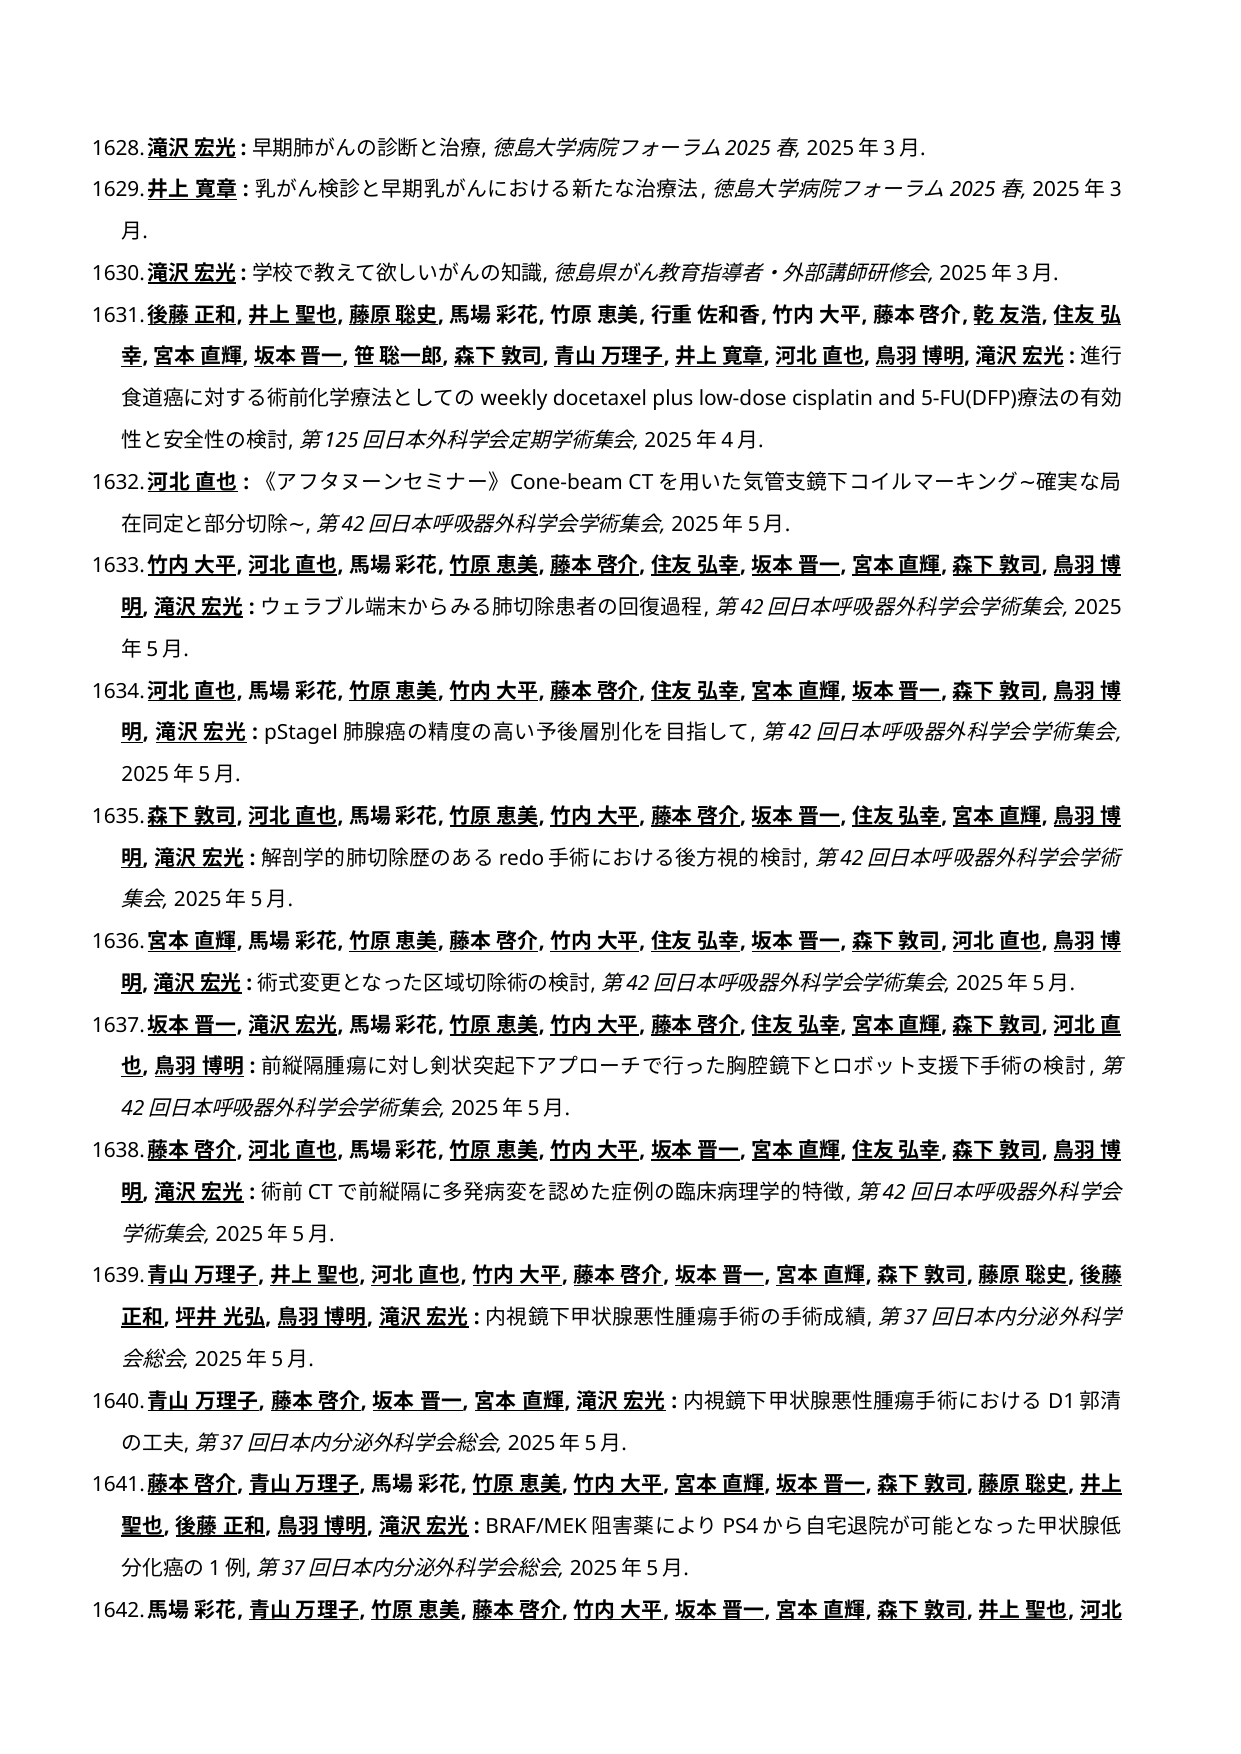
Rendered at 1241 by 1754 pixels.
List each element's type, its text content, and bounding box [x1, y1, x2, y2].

list 滝沢 宏光 : 早期肺がんの診断と治療, 徳島大学病院フォーラム2025春, 2025年3月. [92, 125, 1122, 167]
list 滝沢 宏光 : 学校で教えて欲しいがんの知識, 徳島県がん教育指導者・外部講師研修会, 2025年3月. [92, 250, 1122, 292]
list 河北 直也 : 《アフタヌーンセミナー》Cone-beam CTを用いた気管支鏡下コイルマーキング∼確実な局在同定と部分切除∼, 第42回日本呼吸器外科学会学術集会, 2025年5月. [92, 459, 1122, 543]
list 後藤 正和, 井上 聖也, 藤原 聡史, 馬場 彩花, 竹原 恵美, 行重 佐和香, 竹内 大平, 藤本 啓介, 乾 友浩, 住友 弘幸, 宮本 直輝, 坂本 晋一, 笹 聡一郎, 森下 敦司, 青山 万理子, 井上 寛章, 河北 直也, 鳥羽 博明, 滝沢 宏光 : 進行食道癌に対する術前化学療法としてのweekly docetaxel plus low-dose cisplatin and 5-FU(DFP)療法の有効性と安全性の検討, 第125回日本外科学会定期学術集会, 2025年4月. [92, 292, 1122, 459]
list 河北 直也, 馬場 彩花, 竹原 恵美, 竹内 大平, 藤本 啓介, 住友 弘幸, 宮本 直輝, 坂本 晋一, 森下 敦司, 鳥羽 博明, 滝沢 宏光 : pStageⅠ肺腺癌の精度の高い予後層別化を目指して, 第42回日本呼吸器外科学会学術集会, 2025年5月. [92, 668, 1122, 793]
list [92, 1587, 1122, 1629]
list 藤本 啓介, 青山 万理子, 馬場 彩花, 竹原 恵美, 竹内 大平, 宮本 直輝, 坂本 晋一, 森下 敦司, 藤原 聡史, 井上 聖也, 後藤 正和, 鳥羽 博明, 滝沢 宏光 : BRAF/MEK阻害薬によりPS4から自宅退院が可能となった甲状腺低分化癌の1例, 第37回日本内分泌外科学会総会, 2025年5月. [92, 1462, 1122, 1587]
list 森下 敦司, 河北 直也, 馬場 彩花, 竹原 恵美, 竹内 大平, 藤本 啓介, 坂本 晋一, 住友 弘幸, 宮本 直輝, 鳥羽 博明, 滝沢 宏光 : 解剖学的肺切除歴のあるredo手術における後方視的検討, 第42回日本呼吸器外科学会学術集会, 2025年5月. [92, 793, 1122, 919]
list 坂本 晋一, 滝沢 宏光, 馬場 彩花, 竹原 恵美, 竹内 大平, 藤本 啓介, 住友 弘幸, 宮本 直輝, 森下 敦司, 河北 直也, 鳥羽 博明 : 前縦隔腫瘍に対し剣状突起下アプローチで行った胸腔鏡下とロボット支援下手術の検討, 第42回日本呼吸器外科学会学術集会, 2025年5月. [92, 1002, 1122, 1128]
list 宮本 直輝, 馬場 彩花, 竹原 恵美, 藤本 啓介, 竹内 大平, 住友 弘幸, 坂本 晋一, 森下 敦司, 河北 直也, 鳥羽 博明, 滝沢 宏光 : 術式変更となった区域切除術の検討, 第42回日本呼吸器外科学会学術集会, 2025年5月. [92, 919, 1122, 1002]
list 青山 万理子, 井上 聖也, 河北 直也, 竹内 大平, 藤本 啓介, 坂本 晋一, 宮本 直輝, 森下 敦司, 藤原 聡史, 後藤 正和, 坪井 光弘, 鳥羽 博明, 滝沢 宏光 : 内視鏡下甲状腺悪性腫瘍手術の手術成績, 第37回日本内分泌外科学会総会, 2025年5月. [92, 1253, 1122, 1378]
list 竹内 大平, 河北 直也, 馬場 彩花, 竹原 恵美, 藤本 啓介, 住友 弘幸, 坂本 晋一, 宮本 直輝, 森下 敦司, 鳥羽 博明, 滝沢 宏光 : ウェラブル端末からみる肺切除患者の回復過程, 第42回日本呼吸器外科学会学術集会, 2025年5月. [92, 543, 1122, 668]
list 青山 万理子, 藤本 啓介, 坂本 晋一, 宮本 直輝, 滝沢 宏光 : 内視鏡下甲状腺悪性腫瘍手術におけるD1郭清の工夫, 第37回日本内分泌外科学会総会, 2025年5月. [92, 1378, 1122, 1462]
list 井上 寛章 : 乳がん検診と早期乳がんにおける新たな治療法, 徳島大学病院フォーラム2025春, 2025年3月. [92, 167, 1122, 250]
list 藤本 啓介, 河北 直也, 馬場 彩花, 竹原 恵美, 竹内 大平, 坂本 晋一, 宮本 直輝, 住友 弘幸, 森下 敦司, 鳥羽 博明, 滝沢 宏光 : 術前CTで前縦隔に多発病変を認めた症例の臨床病理学的特徴, 第42回日本呼吸器外科学会学術集会, 2025年5月. [92, 1128, 1122, 1253]
